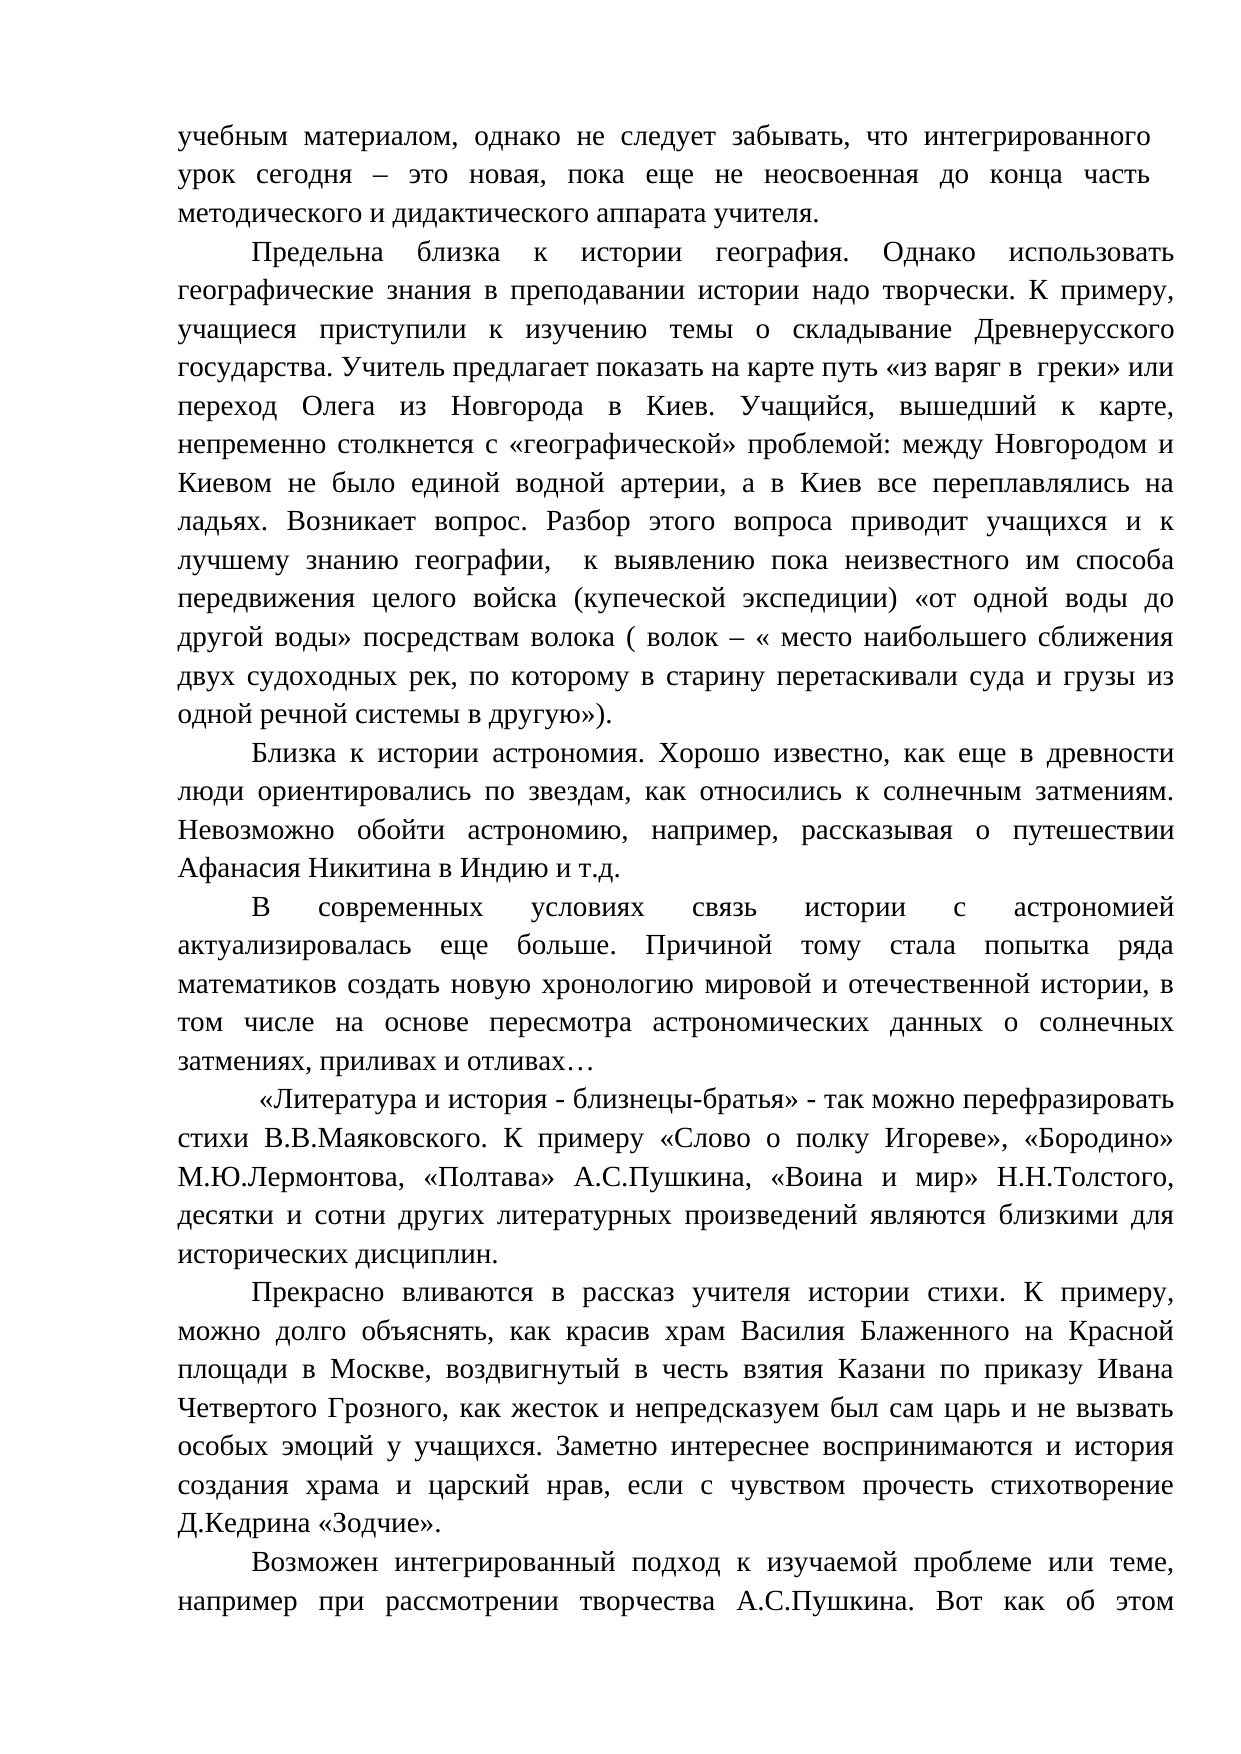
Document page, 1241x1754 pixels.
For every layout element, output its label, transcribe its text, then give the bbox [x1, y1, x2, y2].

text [177, 1544, 1175, 1616]
text Прекрасно вливаются в рассказ учителя истории стихи. К примеру, можно долго объяснять, как красив храм Василия Блаженного на Красной площади в Москве, воздвигнутый в честь взятия Казани по приказу Ивана Четвертого Грозного, как жесток и непредсказуем был сам царь и не вызвать особых эмоций у учащихся. Заметно интереснее воспринимаются и история создания храма и царский нрав, если с чувством прочесть стихотворение Д.Кедрина «Зодчие». [177, 1274, 1175, 1539]
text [177, 118, 1152, 229]
text Близка к истории астрономия. Хорошо известно, как еще в древности люди ориентировались по звездам, как относились к солнечным затмениям. Невозможно обойти астрономию, например, рассказывая о путешествии Афанасия Никитина в Индию и т.д. [177, 735, 1175, 884]
text В современных условиях связь истории с астрономией актуализировалась еще больше. Причиной тому стала попытка ряда математиков создать новую хронологию мировой и отечественной истории, в том числе на основе пересмотра астрономических данных о солнечных затмениях, приливах и отливах… [177, 889, 1175, 1077]
text Предельна близка к истории география. Однако использовать географические знания в преподавании истории надо творчески. К примеру, учащиеся приступили к изучению темы о складывание Древнерусского государства. Учитель предлагает показать на карте путь «из варяг в греки» или переход Олега из Новгорода в Киев. Учащийся, вышедший к карте, непременно столкнется с «географической» проблемой: между Новгородом и Киевом не было единой водной артерии, а в Киев все переплавлялись на ладьях. Возникает вопрос. Разбор этого вопроса приводит учащихся и к лучшему знанию географии, к выявлению пока неизвестного им способа передвижения целого войска (купеческой экспедиции) «от одной воды до другой воды» посредствам волока ( волок – « место наибольшего сближения двух судоходных рек, по которому в старину перетаскивали суда и грузы из одной речной системы в другую»). [177, 234, 1175, 730]
text «Литература и история - близнецы-братья» - так можно перефразировать стихи В.В.Маяковского. К примеру «Слово о полку Игореве», «Бородино» М.Ю.Лермонтова, «Полтава» А.С.Пушкина, «Воина и мир» Н.Н.Толстого, десятки и сотни других литературных произведений являются близкими для исторических дисциплин. [177, 1082, 1175, 1269]
